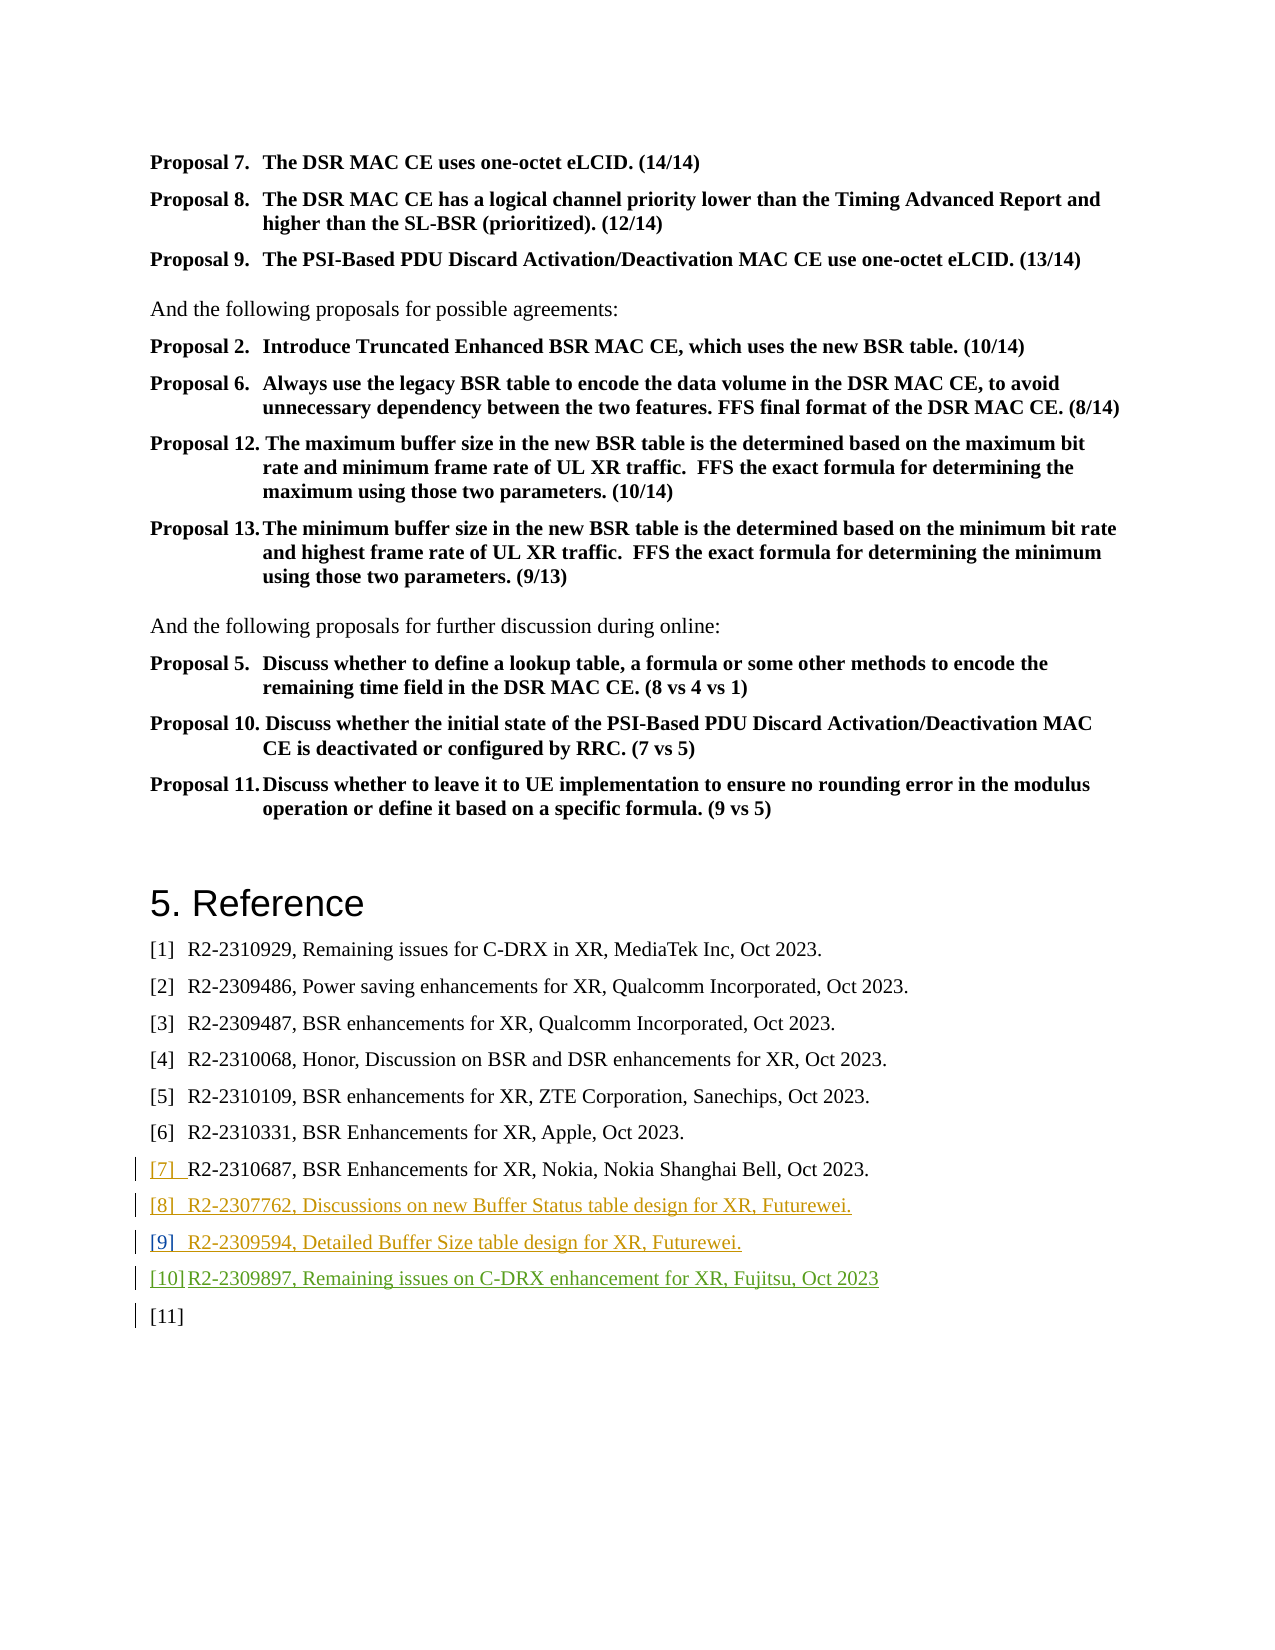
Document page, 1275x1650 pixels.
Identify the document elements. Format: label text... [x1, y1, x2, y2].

list R2-2310331, BSR Enhancements for XR, Apple, Oct 2023. [150, 1120, 1125, 1144]
text Proposal 7. The DSR MAC CE uses one-octet eLCID. (14/14) [150, 150, 1125, 174]
list R2-2309487, BSR enhancements for XR, Qualcomm Incorporated, Oct 2023. [150, 1010, 1125, 1034]
list R2-2310109, BSR enhancements for XR, ZTE Corporation, Sanechips, Oct 2023. [150, 1083, 1125, 1108]
text Proposal 9. The PSI-Based PDU Discard Activation/Deactivation MAC CE use one-octet eLCID. (13/14) [150, 247, 1125, 271]
text And the following proposals for further discussion during online: [150, 613, 1125, 638]
list R2-2310687, BSR Enhancements for XR, Nokia, Nokia Shanghai Bell, Oct 2023. [150, 1157, 1125, 1181]
text Proposal 6. Always use the legacy BSR table to encode the data volume in the DSR MAC CE, to avoid unnecessary dependency between the two features. FFS final format of the DSR MAC CE. (8/14) [150, 371, 1125, 419]
text And the following proposals for possible agreements: [150, 296, 1125, 321]
list R2-2310929, Remaining issues for C-DRX in XR, MediaTek Inc, Oct 2023. [150, 937, 1125, 961]
text Proposal 13. The minimum buffer size in the new BSR table is the determined based on the minimum bit rate and highest frame rate of UL XR traffic. FFS the exact formula for determining the minimum using those two parameters. (9/13) [150, 516, 1125, 588]
list R2-2309486, Power saving enhancements for XR, Qualcomm Incorporated, Oct 2023. [150, 974, 1125, 998]
subtitle 5. Reference [150, 882, 1125, 925]
text Proposal 2. Introduce Truncated Enhanced BSR MAC CE, which uses the new BSR table. (10/14) [150, 334, 1125, 358]
list R2-2310068, Honor, Discussion on BSR and DSR enhancements for XR, Oct 2023. [150, 1047, 1125, 1071]
text Proposal 10. Discuss whether the initial state of the PSI-Based PDU Discard Activation/Deactivation MAC CE is deactivated or configured by RRC. (7 vs 5) [150, 711, 1125, 759]
text Proposal 11. Discuss whether to leave it to UE implementation to ensure no rounding error in the modulus operation or define it based on a specific formula. (9 vs 5) [150, 772, 1125, 820]
text Proposal 8. The DSR MAC CE has a logical channel priority lower than the Timing Advanced Report and higher than the SL-BSR (prioritized). (12/14) [150, 187, 1125, 235]
text Proposal 5. Discuss whether to define a lookup table, a formula or some other methods to encode the remaining time field in the DSR MAC CE. (8 vs 4 vs 1) [150, 651, 1125, 699]
text Proposal 12. The maximum buffer size in the new BSR table is the determined based on the maximum bit rate and minimum frame rate of UL XR traffic. FFS the exact formula for determining the maximum using those two parameters. (10/14) [150, 431, 1125, 503]
